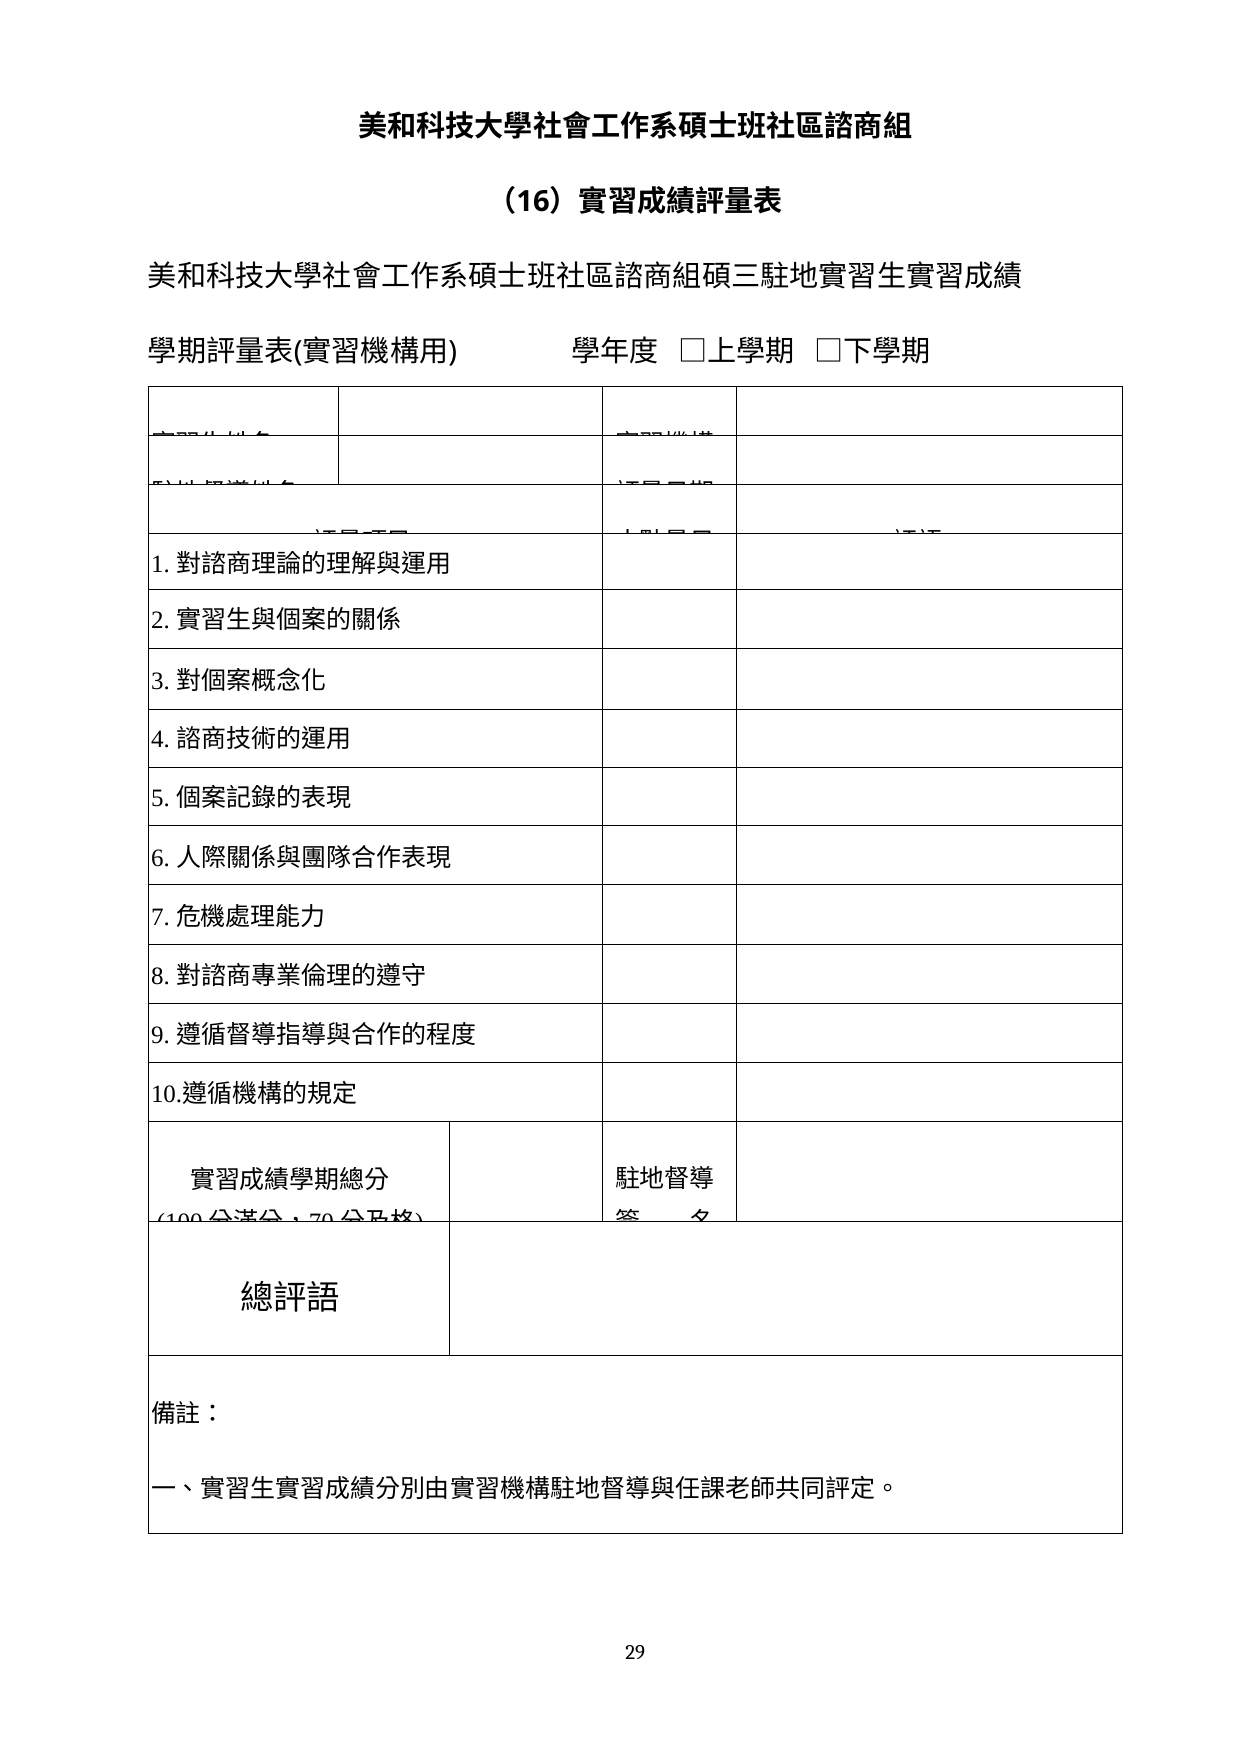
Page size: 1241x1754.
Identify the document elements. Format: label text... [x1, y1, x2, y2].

table_cell [737, 534, 1122, 589]
table_cell [603, 649, 736, 708]
text （16）實習成績評量表 [148, 161, 1122, 236]
table_cell [737, 649, 1122, 708]
table_cell 實習成績學期總分 (100 分滿分，70 分及格) [149, 1122, 449, 1221]
text 美和科技大學社會工作系碩士班社區諮商組 [148, 86, 1122, 161]
table_cell 十點量尺 [603, 485, 736, 533]
table_cell [737, 1122, 1122, 1221]
table_cell [603, 1004, 736, 1062]
table_cell [737, 826, 1122, 884]
table_cell 備註： 一、實習生實習成績分別由實習機構駐地督導與任課老師共同評定。 二、實習生實習成績每學期評量一次，學期成績採百分計分法。 [149, 1356, 1122, 1533]
table_cell [450, 1122, 602, 1221]
table_header [339, 387, 602, 435]
table_header 實習生姓名 [149, 387, 338, 435]
table_cell [603, 534, 736, 589]
table_cell 2. 實習生與個案的關係 [149, 590, 602, 648]
table_cell [737, 945, 1122, 1003]
table_cell [603, 826, 736, 884]
table_cell 6. 人際關係與團隊合作表現 [149, 826, 602, 884]
table_cell 駐地督導 簽 名 [603, 1122, 736, 1221]
table_cell [737, 1063, 1122, 1121]
table_cell [737, 1004, 1122, 1062]
text 美和科技大學社會工作系碩士班社區諮商組碩三駐地實習生實習成績 [148, 236, 1122, 311]
table_cell 9. 遵循督導指導與合作的程度 [149, 1004, 602, 1062]
table_cell 10.遵循機構的規定 [149, 1063, 602, 1121]
table_cell 評量日期 [603, 436, 736, 484]
table_cell 駐地督導姓名 [149, 436, 338, 484]
table_cell [737, 710, 1122, 767]
table_cell [603, 1063, 736, 1121]
table_cell 5. 個案記錄的表現 [149, 768, 602, 825]
table_cell [603, 885, 736, 944]
table_cell [603, 710, 736, 767]
table_cell [339, 436, 602, 484]
table_cell [603, 945, 736, 1003]
table_cell 8. 對諮商專業倫理的遵守 [149, 945, 602, 1003]
table_header 實習機構 [603, 387, 736, 435]
table_header [737, 387, 1122, 435]
table_cell 評量項目 [149, 485, 602, 533]
table_cell [737, 590, 1122, 648]
table_cell [737, 768, 1122, 825]
table_cell 4. 諮商技術的運用 [149, 710, 602, 767]
table_cell [450, 1222, 1122, 1354]
table_cell 評語 [737, 485, 1122, 533]
table_cell [737, 436, 1122, 484]
table_cell [737, 885, 1122, 944]
table_cell 總評語 [149, 1222, 449, 1354]
table_cell [603, 590, 736, 648]
table_cell 1. 對諮商理論的理解與運用 [149, 534, 602, 589]
text 學期評量表(實習機構用) 學年度 □上學期 □下學期 [148, 311, 1122, 386]
table_cell 7. 危機處理能力 [149, 885, 602, 944]
table_cell [603, 768, 736, 825]
table_cell 3. 對個案概念化 [149, 649, 602, 708]
